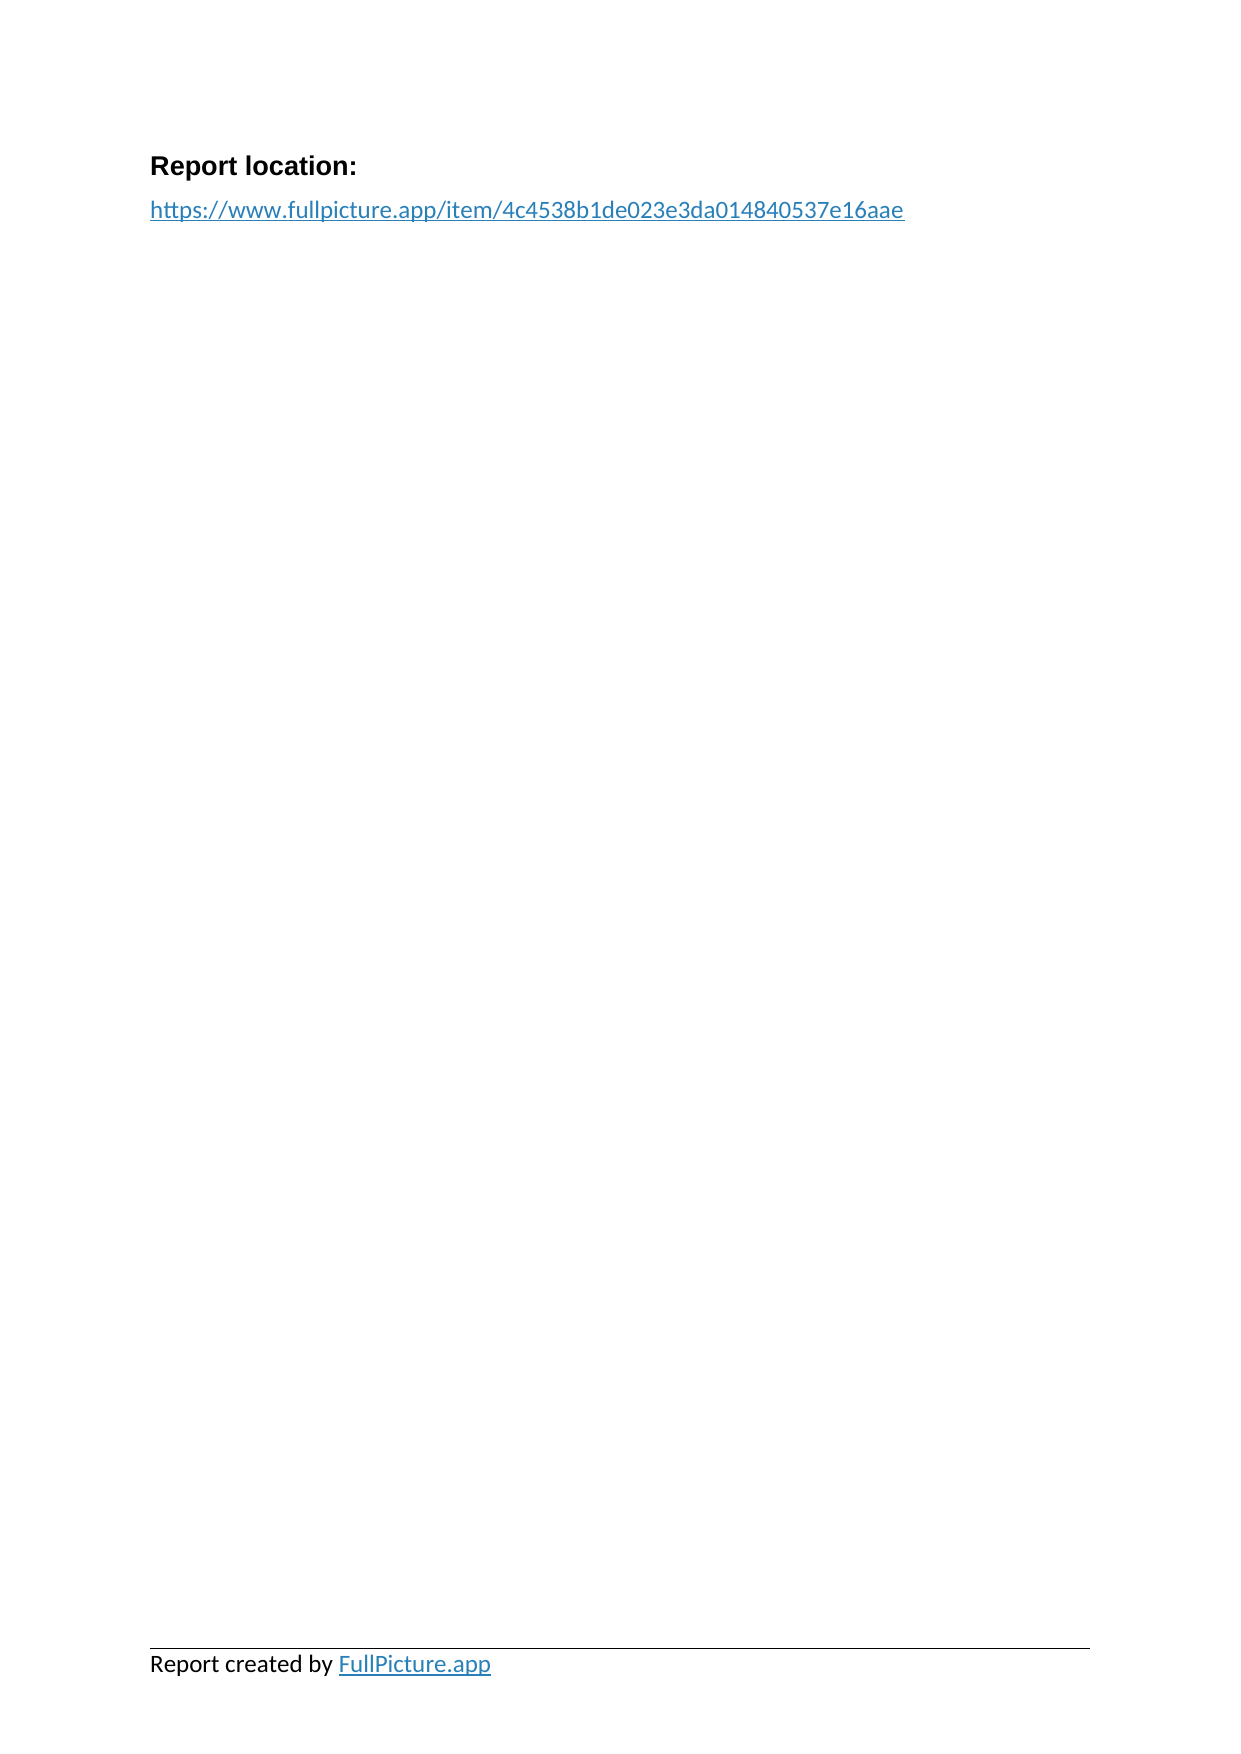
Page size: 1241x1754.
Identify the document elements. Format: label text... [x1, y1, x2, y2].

text https://www.fullpicture.app/item/4c4538b1de023e3da014840537e16aae [150, 194, 1090, 224]
subtitle Report location: [150, 150, 1090, 181]
